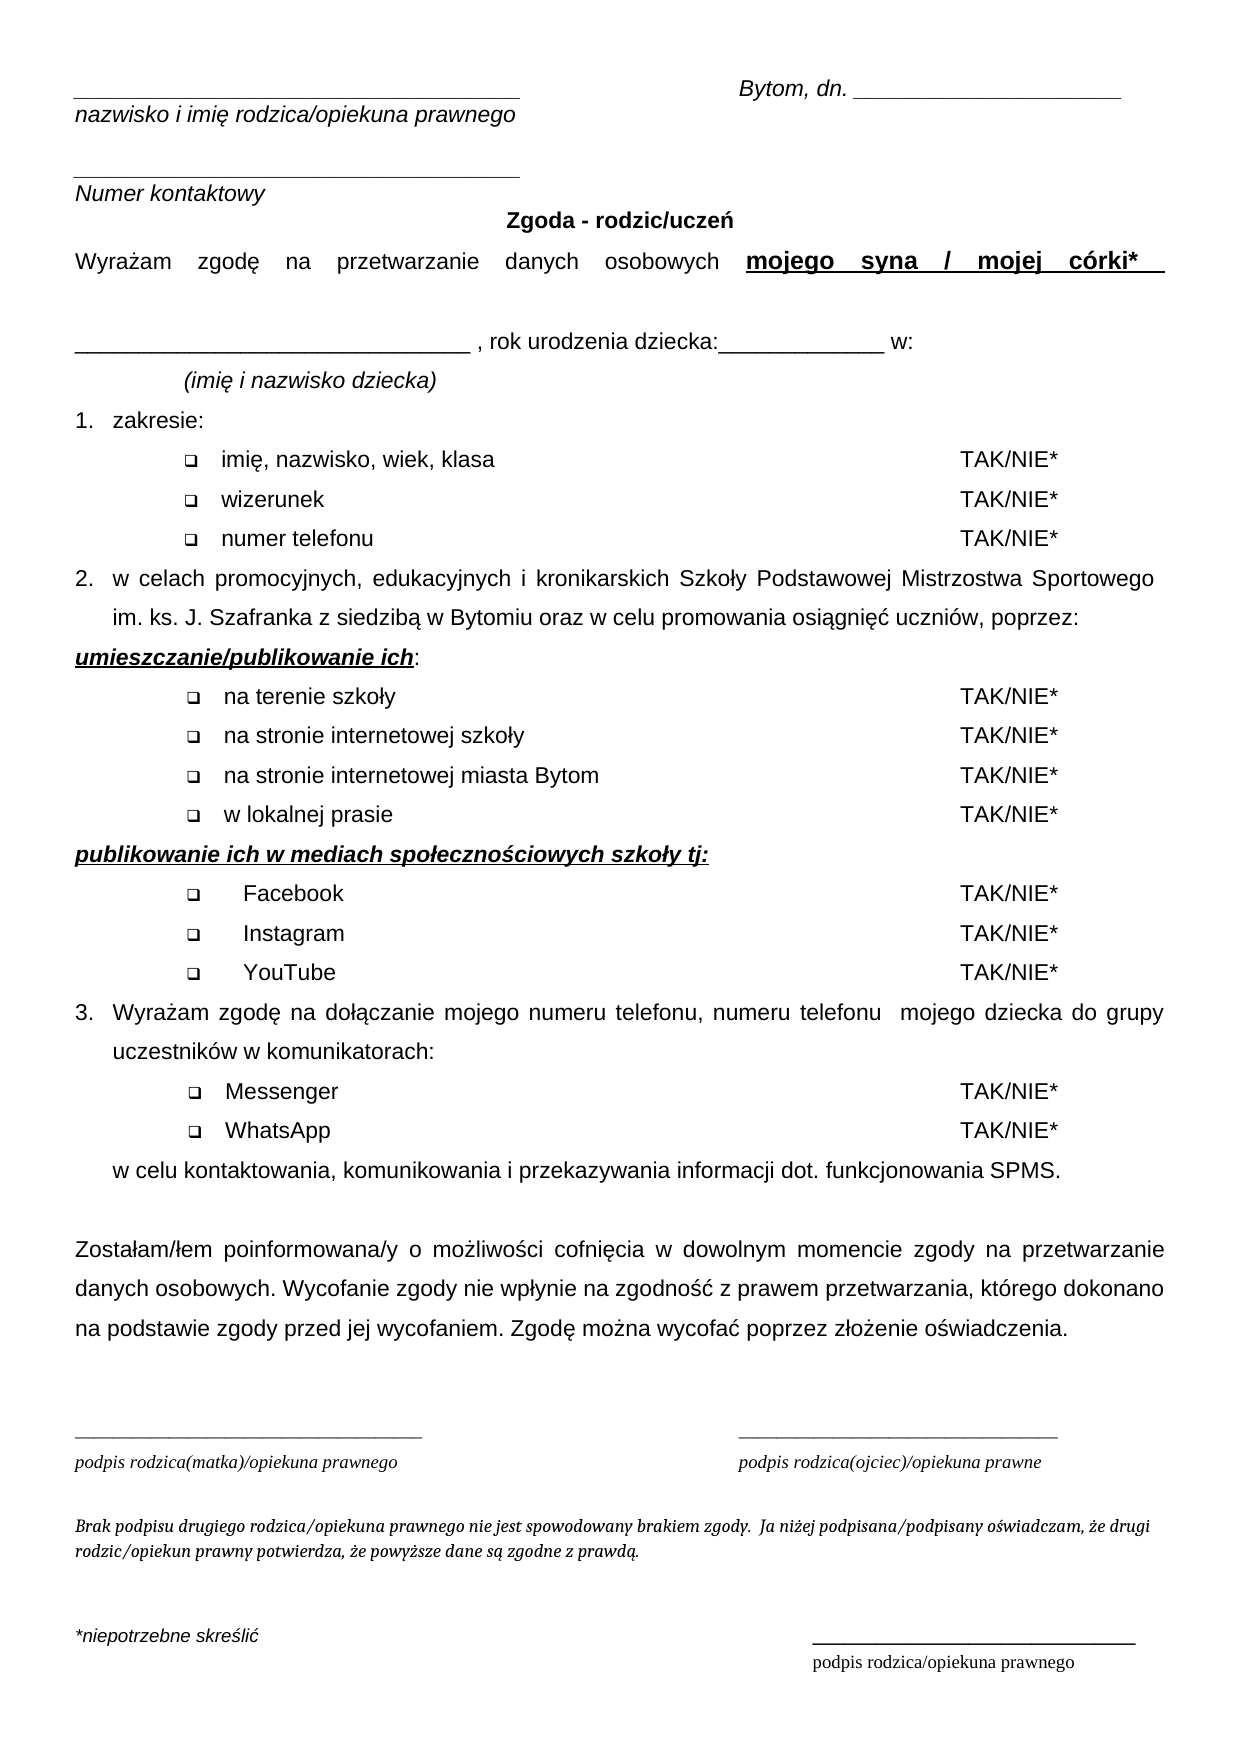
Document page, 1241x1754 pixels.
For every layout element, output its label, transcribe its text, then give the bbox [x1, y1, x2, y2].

list zakresie: [75, 407, 1165, 433]
list w lokalnej prasie TAK/NIE* [186, 801, 1165, 828]
list YouTube TAK/NIE* [186, 959, 1165, 986]
text Numer kontaktowy [75, 180, 1165, 207]
list na stronie internetowej szkoły TAK/NIE* [186, 722, 1165, 749]
text podpis rodzica/opiekuna prawnego [739, 1651, 1165, 1672]
list na terenie szkoły TAK/NIE* [186, 683, 1165, 709]
list Facebook TAK/NIE* [186, 880, 1165, 907]
text publikowanie ich w mediach społecznościowych szkoły tj: [75, 841, 1165, 867]
list Wyrażam zgodę na dołączanie mojego numeru telefonu, numeru telefonu mojego dziecka do grupy uczestników w komunikatorach: [75, 999, 1165, 1064]
text podpis rodzica(matka)/opiekuna prawnego podpis rodzica(ojciec)/opiekuna prawne [75, 1451, 1165, 1472]
text Zostałam/łem poinformowana/y o możliwości cofnięcia w dowolnym momencie zgody na przetwarzanie danych osobowych. Wycofanie zgody nie wpłynie na zgodność z prawem przetwarzania, którego dokonano na podstawie zgody przed jej wycofaniem. Zgodę można wycofać poprzez złożenie oświadczenia. [75, 1236, 1165, 1341]
text nazwisko i imię rodzica/opiekuna prawnego [75, 101, 1165, 128]
text w celu kontaktowania, komunikowania i przekazywania informacji dot. funkcjonowania SPMS. [112, 1157, 1165, 1183]
list imię, nazwisko, wiek, klasa TAK/NIE* [183, 446, 1165, 472]
list w celach promocyjnych, edukacyjnych i kronikarskich Szkoły Podstawowej Mistrzostwa Sportowego im. ks. J. Szafranka z siedzibą w Bytomiu oraz w celu promowania osiągnięć uczniów, poprzez: [75, 564, 1165, 630]
text Wyrażam zgodę na przetwarzanie danych osobowych mojego syna / mojej córki* _______________________________ , rok urodzenia dziecka:_____________ w: [75, 246, 1165, 354]
list na stronie internetowej miasta Bytom TAK/NIE* [186, 762, 1165, 788]
text umieszczanie/publikowanie ich: [75, 643, 1165, 670]
list Instagram TAK/NIE* [186, 920, 1165, 946]
list wizerunek TAK/NIE* [183, 486, 1165, 512]
list WhatsApp TAK/NIE* [187, 1117, 1165, 1143]
list Messenger TAK/NIE* [187, 1078, 1165, 1104]
text Brak podpisu drugiego rodzica/opiekuna prawnego nie jest spowodowany brakiem zgody. Ja niżej podpisana/podpisany oświadczam, że drugi rodzic/opiekun prawny potwierdza, że powyższe dane są zgodne z prawdą. [75, 1516, 1165, 1562]
text _____________________________________ __________________________________ [75, 1419, 1165, 1440]
text Zgoda - rodzic/uczeń [75, 207, 1165, 233]
text ___________________________________ Bytom, dn. _____________________ [75, 75, 1165, 101]
text *niepotrzebne skreślić _______________________________ [75, 1623, 1165, 1647]
text (imię i nazwisko dziecka) [110, 367, 1165, 393]
text ___________________________________ [75, 154, 1165, 180]
list numer telefonu TAK/NIE* [183, 525, 1165, 551]
